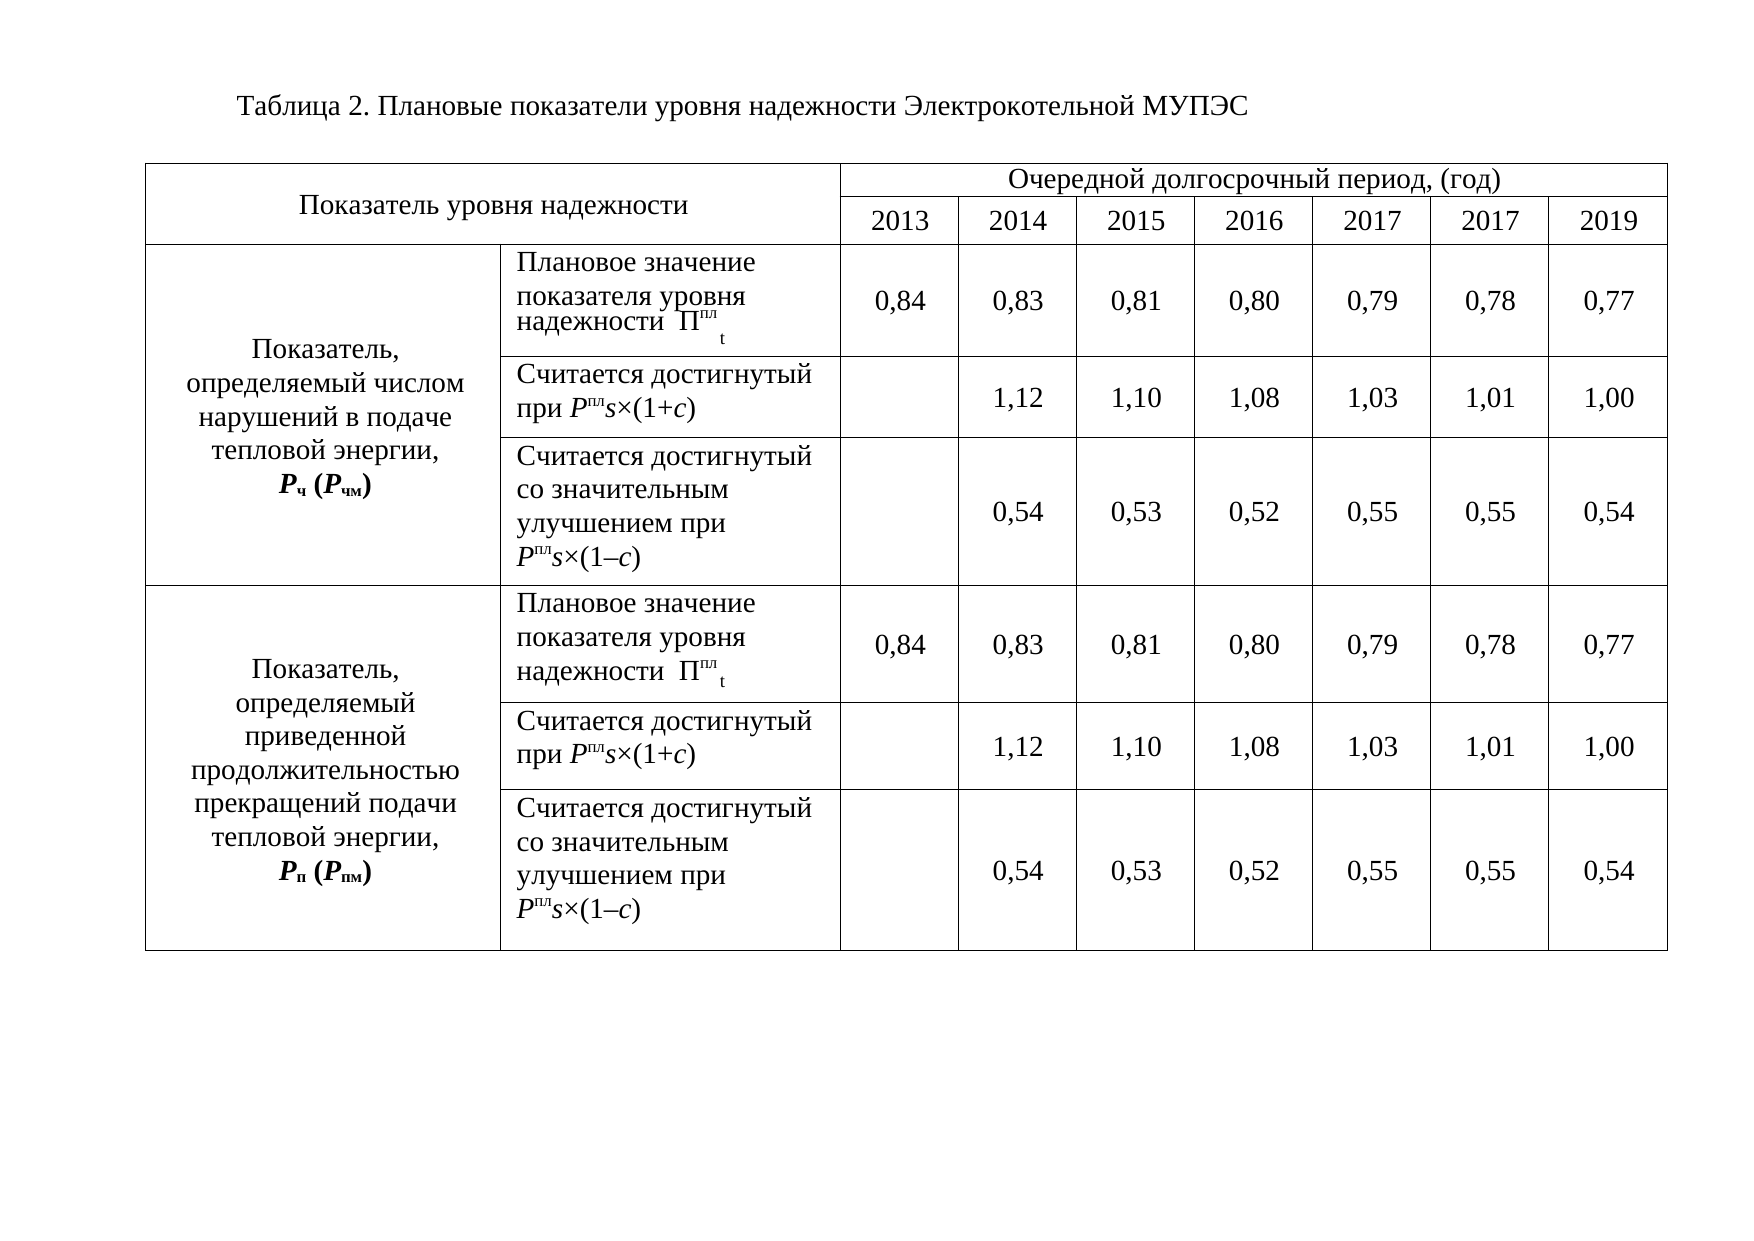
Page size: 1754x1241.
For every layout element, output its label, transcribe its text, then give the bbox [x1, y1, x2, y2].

table_cell 0,55 [1431, 438, 1548, 584]
table_cell 0,81 [1077, 245, 1194, 356]
table_cell 1,01 [1431, 703, 1548, 789]
table_cell 0,84 [841, 245, 958, 356]
table_cell 0,78 [1431, 245, 1548, 356]
table_cell 0,80 [1195, 245, 1312, 356]
table_cell 0,53 [1077, 790, 1194, 950]
table_cell 0,79 [1313, 245, 1430, 356]
table_cell Считается достигнутый при Pплs×(1+с) [501, 703, 840, 789]
table_cell Считается достигнутый при Pплs×(1+с) [501, 357, 840, 437]
table_cell 0,80 [1195, 586, 1312, 702]
text Таблица 2. Плановые показатели уровня надежности Электрокотельной МУПЭС [236, 88, 1679, 122]
table_cell 2017 [1313, 197, 1430, 243]
table_cell 0,78 [1431, 586, 1548, 702]
table_cell 0,54 [959, 438, 1076, 584]
table_cell [841, 703, 958, 789]
table_cell [841, 438, 958, 584]
table_cell 1,03 [1313, 357, 1430, 437]
table_cell 0,77 [1549, 245, 1667, 356]
table_cell 0,54 [1549, 790, 1667, 950]
table_cell 0,55 [1313, 790, 1430, 950]
table_cell 2016 [1195, 197, 1312, 243]
table_cell 2017 [1431, 197, 1548, 243]
table_cell 1,00 [1549, 357, 1667, 437]
table_cell 0,54 [1549, 438, 1667, 584]
table_cell 1,00 [1549, 703, 1667, 789]
table_cell Плановое значение показателя уровня надежности Ппл t [501, 245, 840, 356]
table_cell 2014 [959, 197, 1076, 243]
table_cell 0,52 [1195, 438, 1312, 584]
table_cell Плановое значение показателя уровня надежности Ппл t [501, 586, 840, 702]
table_cell 1,10 [1077, 357, 1194, 437]
table_header Очередной долгосрочный период, (год) [841, 164, 1667, 196]
table_cell 1,08 [1195, 703, 1312, 789]
table_cell 0,81 [1077, 586, 1194, 702]
table_cell 0,83 [959, 245, 1076, 356]
table_cell [841, 357, 958, 437]
table_cell Показатель, определяемый приведенной продолжительностью прекращений подачи тепловой энергии, Рп (Рпм) [146, 586, 500, 950]
table_cell 2019 [1549, 197, 1667, 243]
table_cell [841, 790, 958, 950]
table_cell Считается достигнутый со значительным улучшением при Pплs×(1–с) [501, 438, 840, 584]
table_cell 0,84 [841, 586, 958, 702]
table_cell 0,55 [1431, 790, 1548, 950]
table_cell 1,12 [959, 703, 1076, 789]
table_cell 0,53 [1077, 438, 1194, 584]
table_cell 0,55 [1313, 438, 1430, 584]
table_cell 1,08 [1195, 357, 1312, 437]
table_cell 0,83 [959, 586, 1076, 702]
table_cell 0,79 [1313, 586, 1430, 702]
table_cell 2013 [841, 197, 958, 243]
table_cell Показатель, определяемый числом нарушений в подаче тепловой энергии, Рч (Рчм) [146, 245, 500, 584]
table_cell 0,52 [1195, 790, 1312, 950]
table_cell 0,54 [959, 790, 1076, 950]
table_cell 1,12 [959, 357, 1076, 437]
table_cell Считается достигнутый со значительным улучшением при Pплs×(1–с) [501, 790, 840, 950]
table_cell 0,77 [1549, 586, 1667, 702]
table_header Показатель уровня надежности [146, 164, 840, 243]
table_cell 1,03 [1313, 703, 1430, 789]
table_cell 1,01 [1431, 357, 1548, 437]
table_cell 2015 [1077, 197, 1194, 243]
table_cell 1,10 [1077, 703, 1194, 789]
